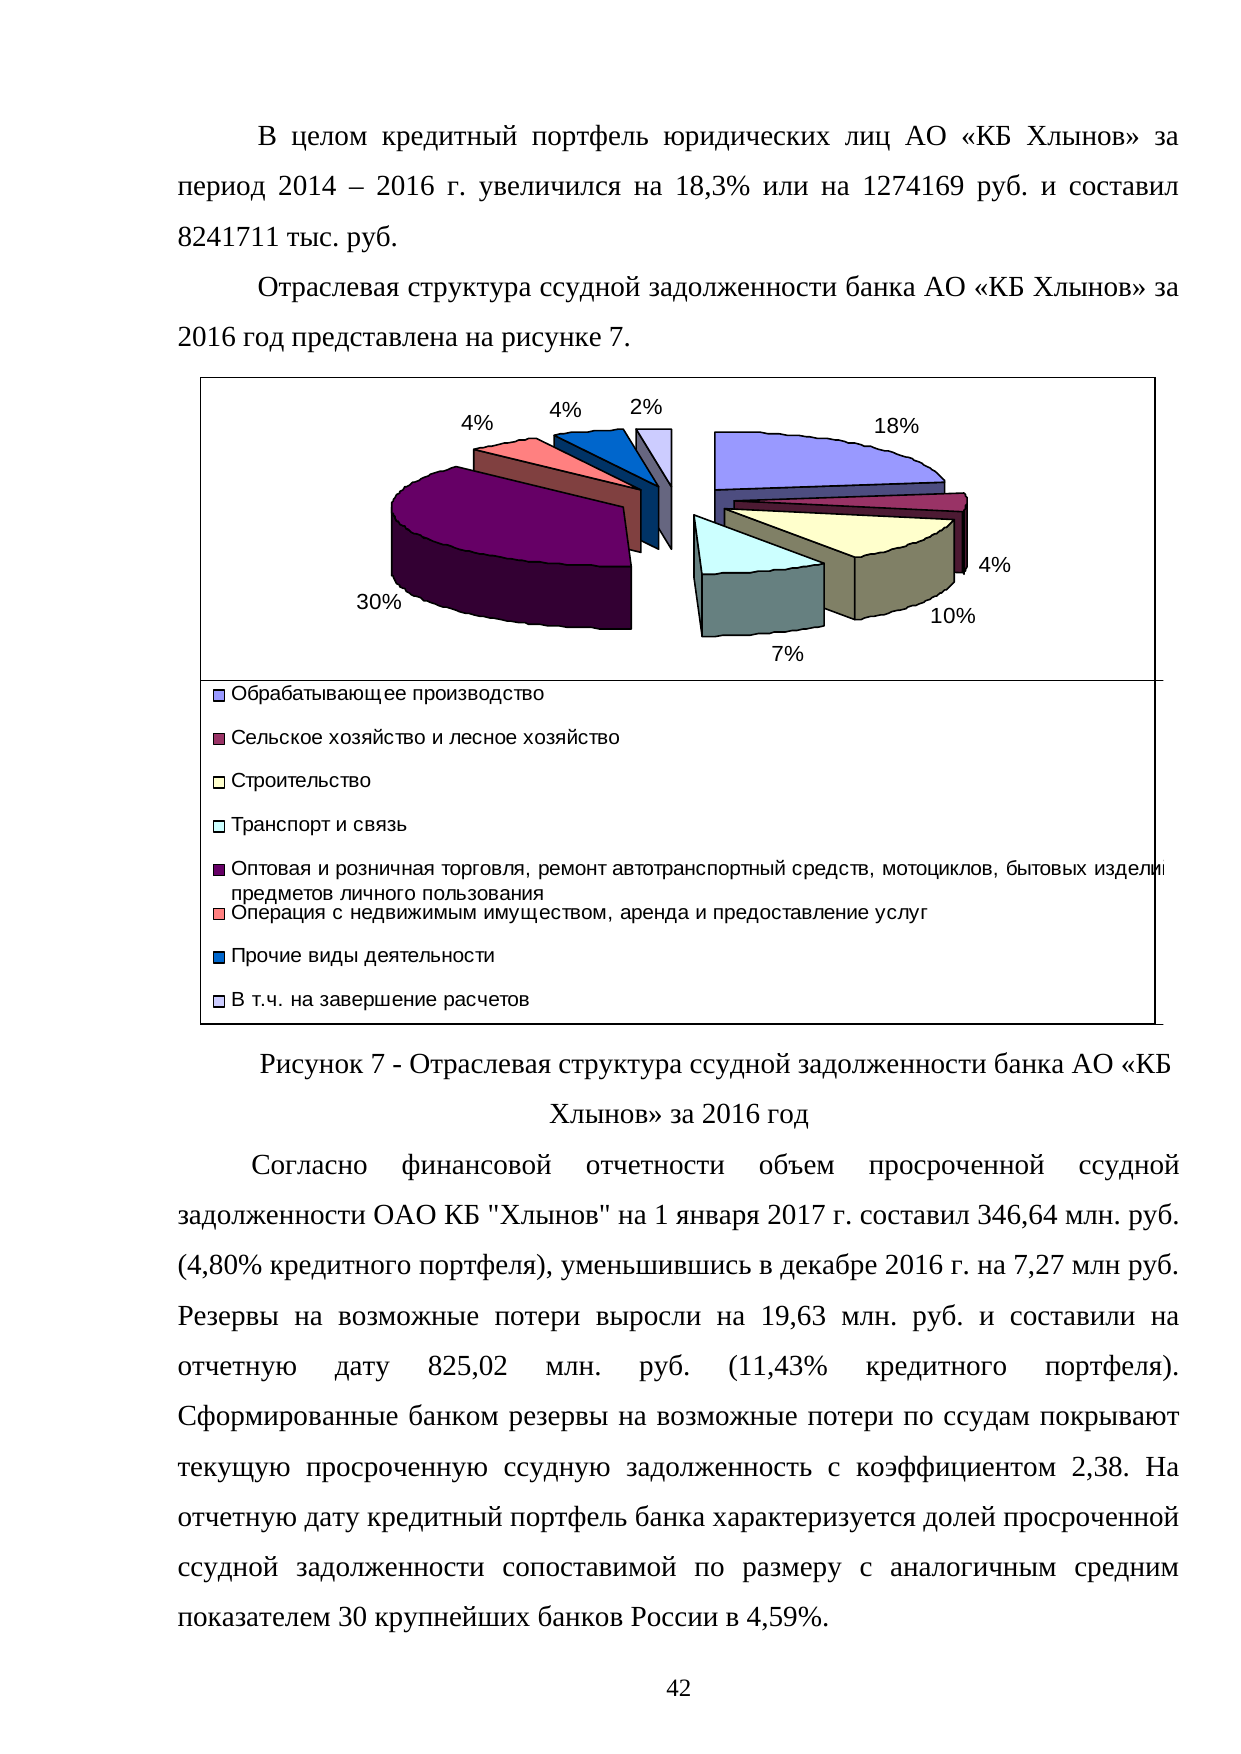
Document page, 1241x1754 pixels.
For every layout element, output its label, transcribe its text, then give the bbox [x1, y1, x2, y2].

text В целом кредитный портфель юридических лиц АО «КБ Хлынов» за период 2014 – 2016 г. увеличился на 18,3% или на 1274169 руб. и составил 8241711 тыс. руб. [177, 118, 1180, 252]
text Отраслевая структура ссудной задолженности банка АО «КБ Хлынов» за 2016 год представлена на рисунке 7. [177, 269, 1180, 353]
text Согласно финансовой отчетности объем просроченной ссудной задолженности ОАО КБ "Хлынов" на 1 января 2017 г. составил 346,64 млн. руб. (4,80% кредитного портфеля), уменьшившись в декабре 2016 г. на 7,27 млн руб. Резервы на возможные потери выросли на 19,63 млн. руб. и составили на отчетную дату 825,02 млн. руб. (11,43% кредитного портфеля). Сформированные банком резервы на возможные потери по ссудам покрывают текущую просроченную ссудную задолженность с коэффициентом 2,38. На отчетную дату кредитный портфель банка характеризуется долей просроченной ссудной задолженности сопоставимой по размеру с аналогичным средним показателем 30 крупнейших банков России в 4,59%. [177, 1147, 1180, 1633]
text Рисунок 7 - Отраслевая структура ссудной задолженности банка АО «КБ Хлынов» за 2016 год [177, 1046, 1180, 1130]
